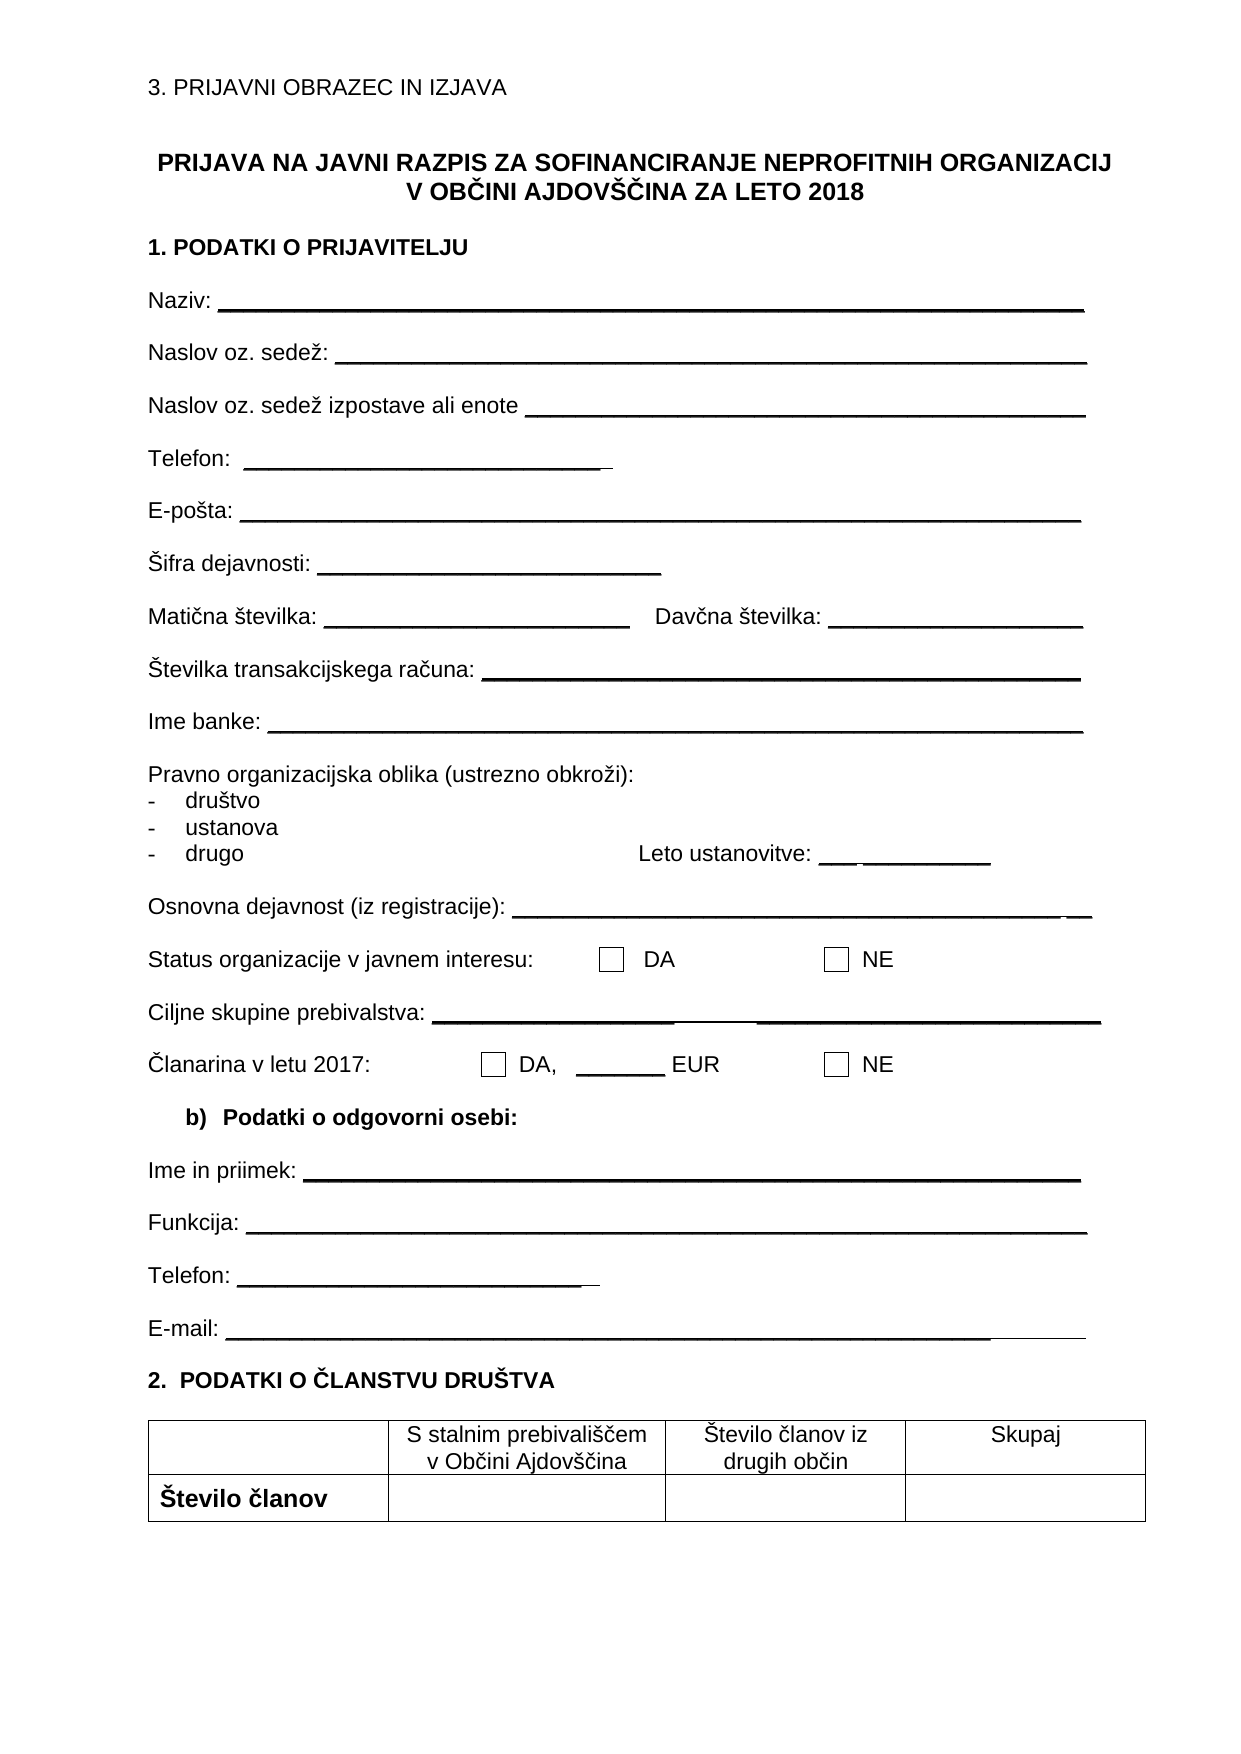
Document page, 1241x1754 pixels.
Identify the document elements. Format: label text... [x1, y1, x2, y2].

text Članarina v letu 2017: DA, _______ EUR NE [148, 1051, 1122, 1078]
text Šifra dejavnosti: ___________________________ [148, 550, 1122, 577]
text Osnovna dejavnost (iz registracije): ___________________________________________ __ [148, 893, 1122, 919]
text Naslov oz. sedež izpostave ali enote ____________________________________________ [148, 392, 1122, 418]
text Naslov oz. sedež: ___________________________________________________________ [148, 339, 1122, 366]
table_header Skupaj [906, 1421, 1145, 1474]
table_cell [906, 1475, 1145, 1521]
subtitle PRIJAVA NA JAVNI RAZPIS ZA SOFINANCIRANJE NEPROFITNIH ORGANIZACIJ V OBČINI AJDOVŠČINA ZA LETO 2018 [148, 148, 1122, 205]
text Ciljne skupine prebivalstva: ___________________ ___________________________ [148, 998, 1122, 1025]
text Naziv: ____________________________________________________________________ [148, 287, 1122, 313]
table_header S stalnim prebivališčem v Občini Ajdovščina [389, 1421, 665, 1474]
text Funkcija: __________________________________________________________________ [148, 1209, 1122, 1236]
list Podatki o odgovorni osebi: [185, 1104, 1122, 1130]
text Telefon: ____________________________ [148, 445, 1122, 471]
table_cell Število članov [149, 1475, 388, 1521]
text 1. PODATKI O PRIJAVITELJU [148, 234, 1122, 260]
list drugo Leto ustanovitve: ___ __________ [148, 840, 1122, 867]
table_cell [389, 1475, 665, 1521]
text E-pošta: __________________________________________________________________ [148, 497, 1122, 524]
table_cell [666, 1475, 905, 1521]
text 2. PODATKI O ČLANSTVU DRUŠTVA [148, 1367, 1122, 1394]
text Telefon: ___________________________ [148, 1262, 1122, 1288]
list ustanova [148, 814, 1122, 840]
text Status organizacije v javnem interesu: DA NE [148, 946, 1122, 972]
list društvo [148, 787, 1122, 814]
text Številka transakcijskega računa: _______________________________________________ [148, 656, 1122, 682]
table_header [149, 1421, 388, 1474]
text Pravno organizacijska oblika (ustrezno obkroži): [148, 761, 1122, 787]
text E-mail: ____________________________________________________________ [148, 1315, 1122, 1341]
text Ime banke: ________________________________________________________________ [148, 708, 1122, 735]
table_header Število članov iz drugih občin [666, 1421, 905, 1474]
text Matična številka: ________________________ Davčna številka: ____________________ [148, 603, 1122, 629]
text Ime in priimek: _____________________________________________________________ [148, 1157, 1122, 1183]
